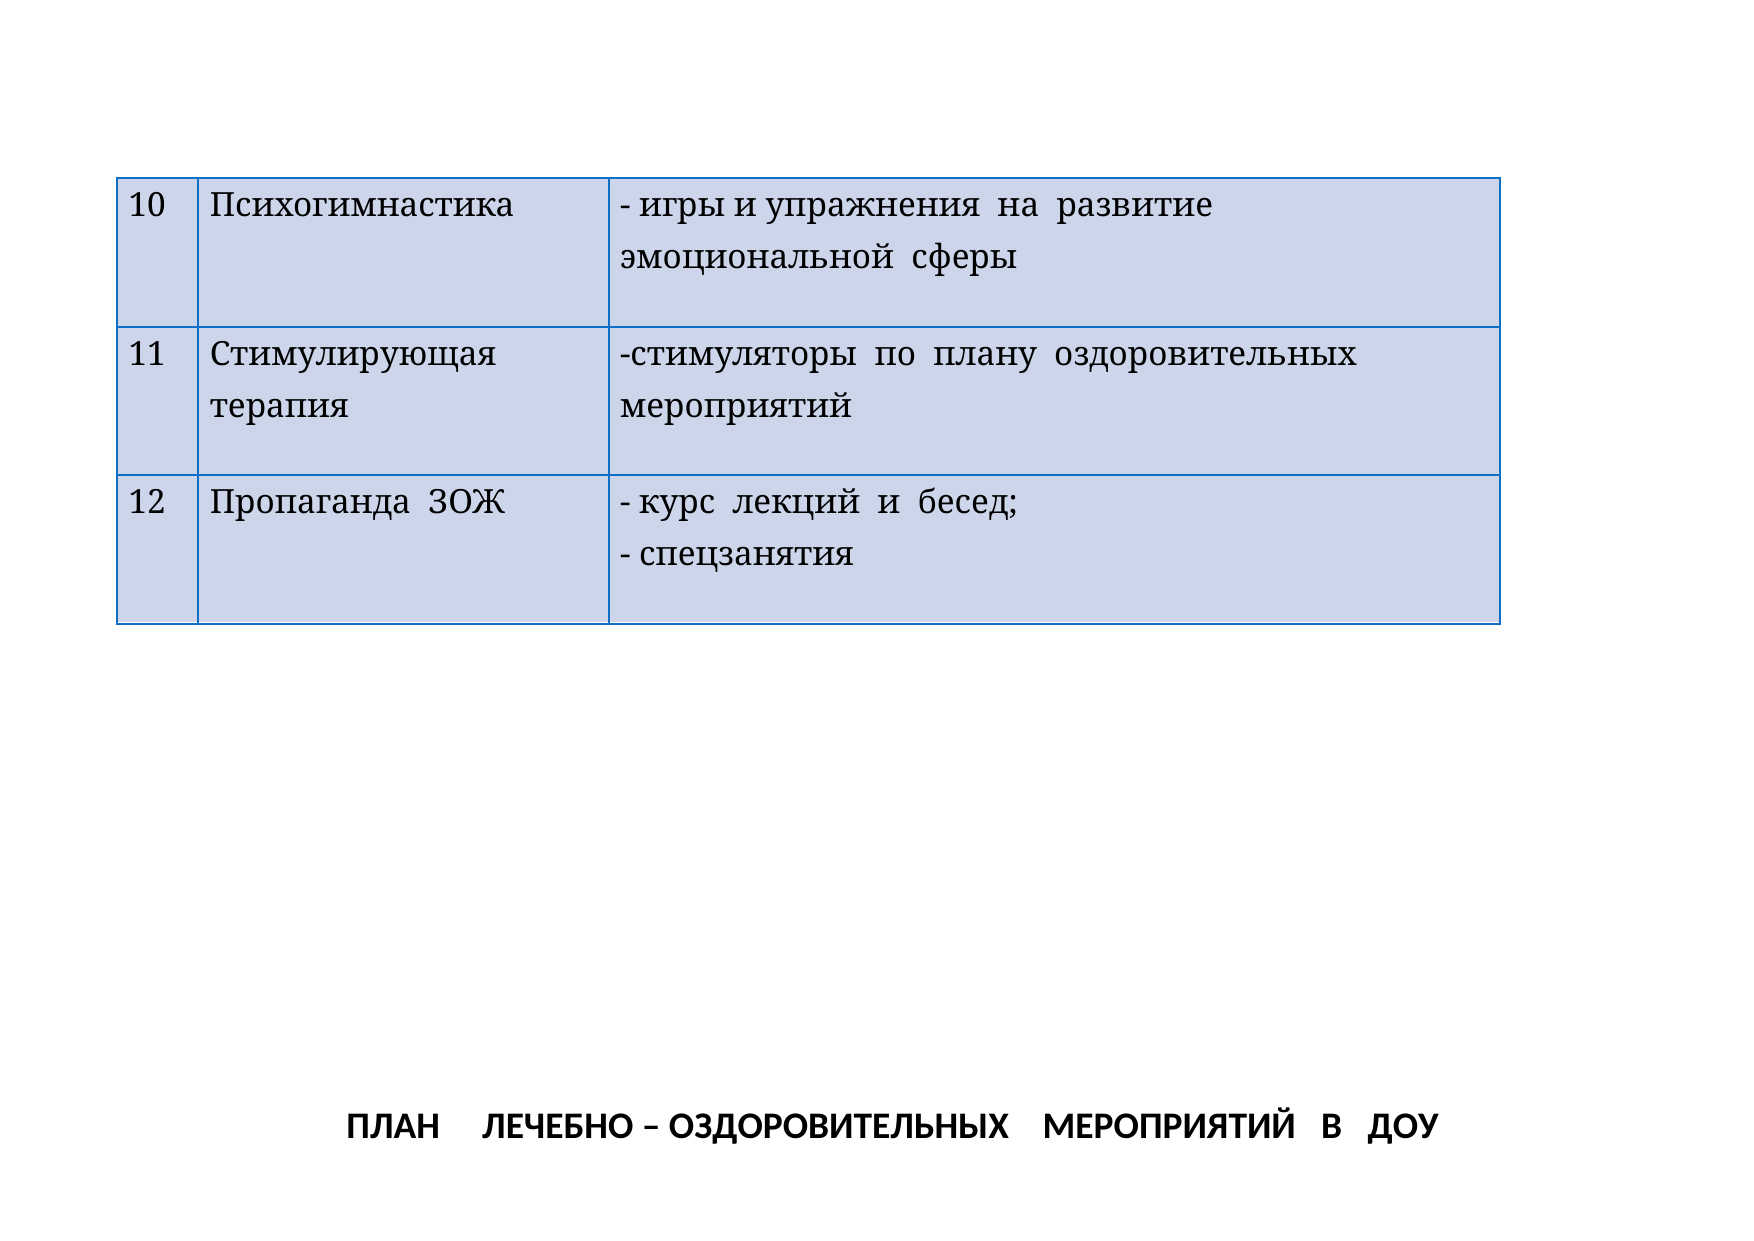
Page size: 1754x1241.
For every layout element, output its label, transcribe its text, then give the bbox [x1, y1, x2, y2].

table_cell 11 [118, 328, 197, 474]
text ПЛАН ЛЕЧЕБНО – ОЗДОРОВИТЕЛЬНЫХ МЕРОПРИЯТИЙ В ДОУ [118, 1102, 1636, 1148]
table_cell Пропаганда ЗОЖ [199, 476, 608, 622]
table_cell -стимуляторы по плану оздоровительных мероприятий [610, 328, 1499, 474]
table_cell - игры и упражнения на развитие эмоциональной сферы [610, 179, 1499, 326]
table_cell Психогимнастика [199, 179, 608, 326]
table_cell 10 [118, 179, 197, 326]
table_cell 12 [118, 476, 197, 622]
table_cell Стимулирующая терапия [199, 328, 608, 474]
table_cell - курс лекций и бесед; - спецзанятия [610, 476, 1499, 622]
